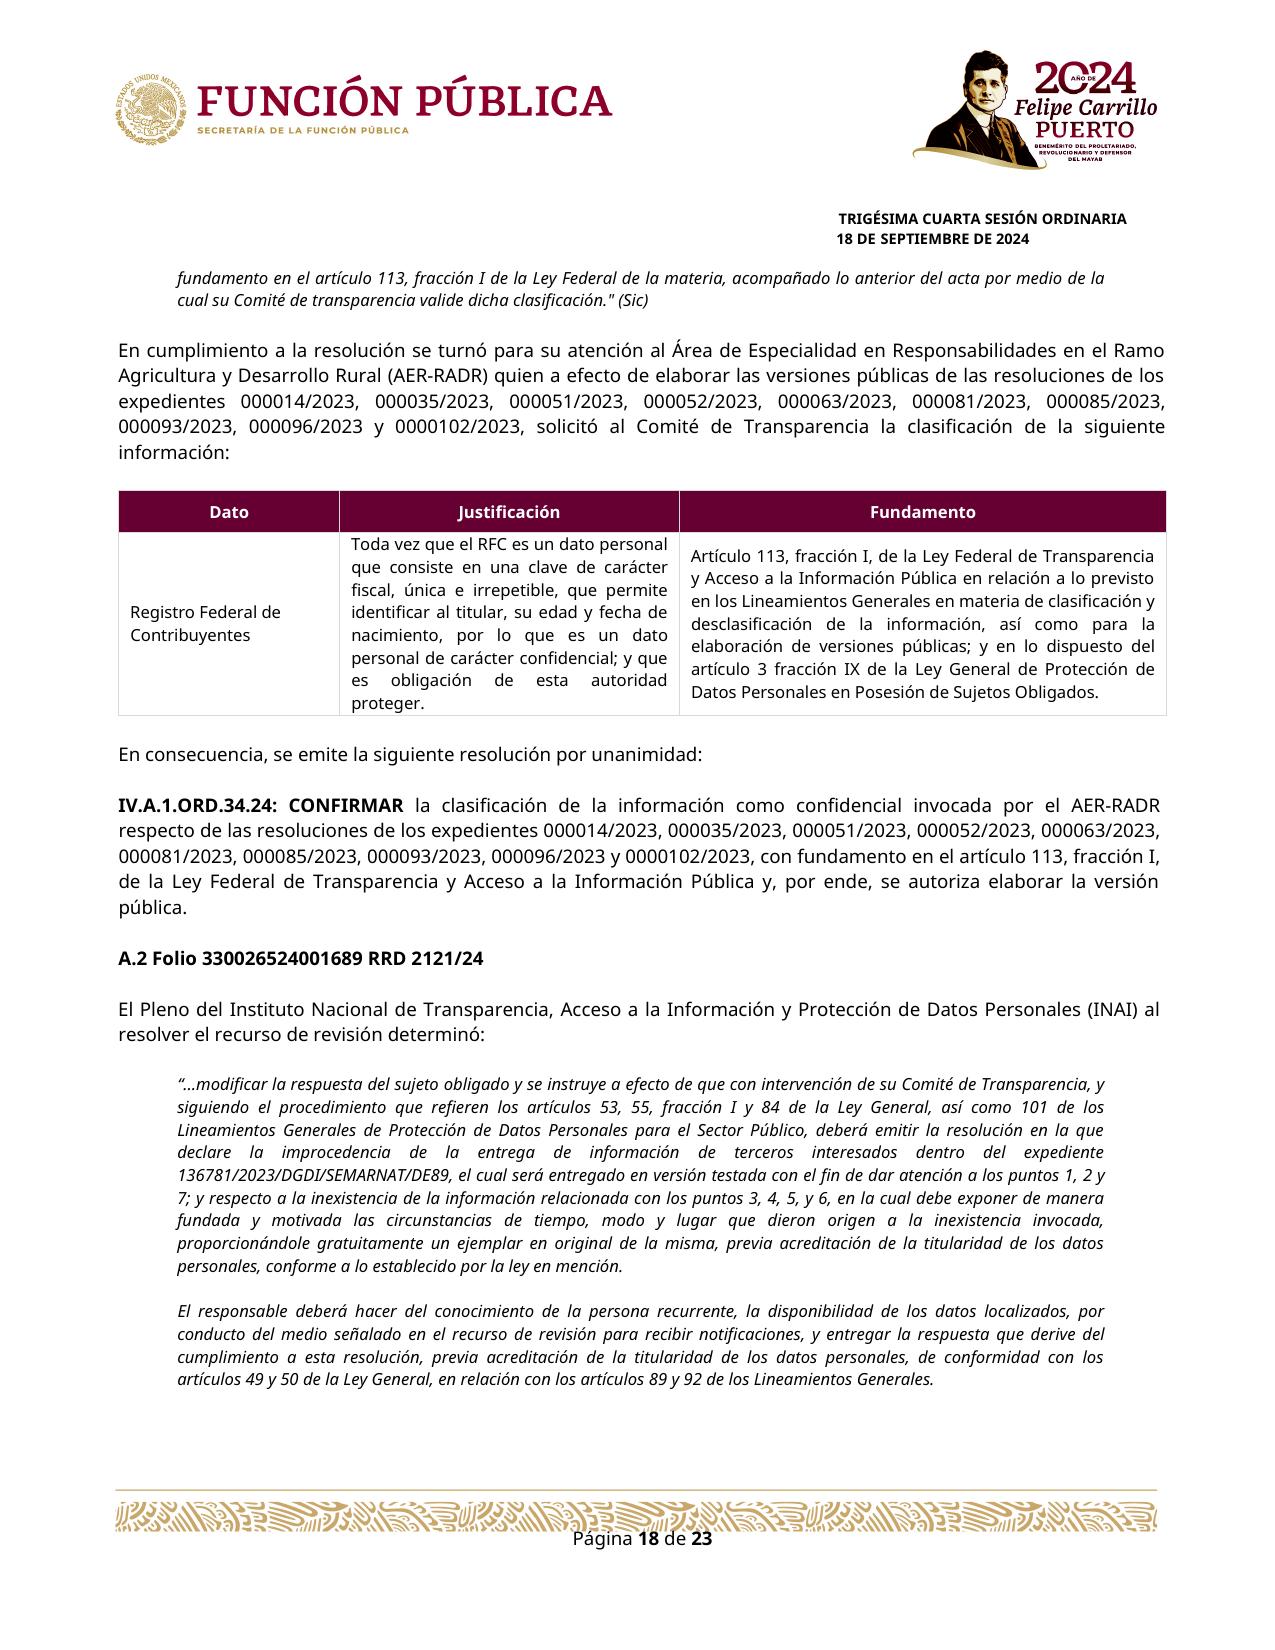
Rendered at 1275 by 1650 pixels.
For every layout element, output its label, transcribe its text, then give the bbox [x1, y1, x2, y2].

text El responsable deberá hacer del conocimiento de la persona recurrente, la disponibilidad de los datos localizados, por conducto del medio señalado en el recurso de revisión para recibir notificaciones, y entregar la respuesta que derive del cumplimiento a esta resolución, previa acreditación de la titularidad de los datos personales, de conformidad con los artículos 49 y 50 de la Ley General, en relación con los artículos 89 y 92 de los Lineamientos Generales. [177, 1300, 1107, 1391]
text “…modificar la respuesta del sujeto obligado y se instruye a efecto de que con intervención de su Comité de Transparencia, y siguiendo el procedimiento que refieren los artículos 53, 55, fracción I y 84 de la Ley General, así como 101 de los Lineamientos Generales de Protección de Datos Personales para el Sector Público, deberá emitir la resolución en la que declare la improcedencia de la entrega de información de terceros interesados dentro del expediente 136781/2023/DGDI/SEMARNAT/DE89, el cual será entregado en versión testada con el fin de dar atención a los puntos 1, 2 y 7; y respecto a la inexistencia de la información relacionada con los puntos 3, 4, 5, y 6, en la cual debe exponer de manera fundada y motivada las circunstancias de tiempo, modo y lugar que dieron origen a la inexistencia invocada, proporcionándole gratuitamente un ejemplar en original de la misma, previa acreditación de la titularidad de los datos personales, conforme a lo establecido por la ley en mención. [177, 1073, 1107, 1277]
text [177, 266, 1108, 312]
table_cell Registro Federal de Contribuyentes [119, 533, 339, 714]
table_cell Toda vez que el RFC es un dato personal que consiste en una clave de carácter fiscal, única e irrepetible, que permite identificar al titular, su edad y fecha de nacimiento, por lo que es un dato personal de carácter confidencial; y que es obligación de esta autoridad proteger. [340, 533, 679, 714]
table_header Dato [119, 491, 339, 532]
text El Pleno del Instituto Nacional de Transparencia, Acceso a la Información y Protección de Datos Personales (INAI) al resolver el recurso de revisión determinó: [118, 996, 1162, 1047]
table_cell Artículo 113, fracción I, de la Ley Federal de Transparencia y Acceso a la Información Pública en relación a lo previsto en los Lineamientos Generales en materia de clasificación y desclasificación de la información, así como para la elaboración de versiones públicas; y en lo dispuesto del artículo 3 fracción IX de la Ley General de Protección de Datos Personales en Posesión de Sujetos Obligados. [680, 533, 1166, 714]
table_header Justificación [340, 491, 679, 532]
text En consecuencia, se emite la siguiente resolución por unanimidad: [118, 741, 1161, 767]
table_header Fundamento [680, 491, 1166, 532]
text En cumplimiento a la resolución se turnó para su atención al Área de Especialidad en Responsabilidades en el Ramo Agricultura y Desarrollo Rural (AER-RADR) quien a efecto de elaborar las versiones públicas de las resoluciones de los expedientes 000014/2023, 000035/2023, 000051/2023, 000052/2023, 000063/2023, 000081/2023, 000085/2023, 000093/2023, 000096/2023 y 0000102/2023, solicitó al Comité de Transparencia la clasificación de la siguiente información: [118, 337, 1167, 465]
picture [0, 0, 1275, 1621]
text A.2 Folio 330026524001689 RRD 2121/24 [118, 945, 1163, 971]
text IV.A.1.ORD.34.24: CONFIRMAR la clasificación de la información como confidencial invocada por el AER-RADR respecto de las resoluciones de los expedientes 000014/2023, 000035/2023, 000051/2023, 000052/2023, 000063/2023, 000081/2023, 000085/2023, 000093/2023, 000096/2023 y 0000102/2023, con fundamento en el artículo 113, fracción I, de la Ley Federal de Transparencia y Acceso a la Información Pública y, por ende, se autoriza elaborar la versión pública. [118, 792, 1161, 920]
